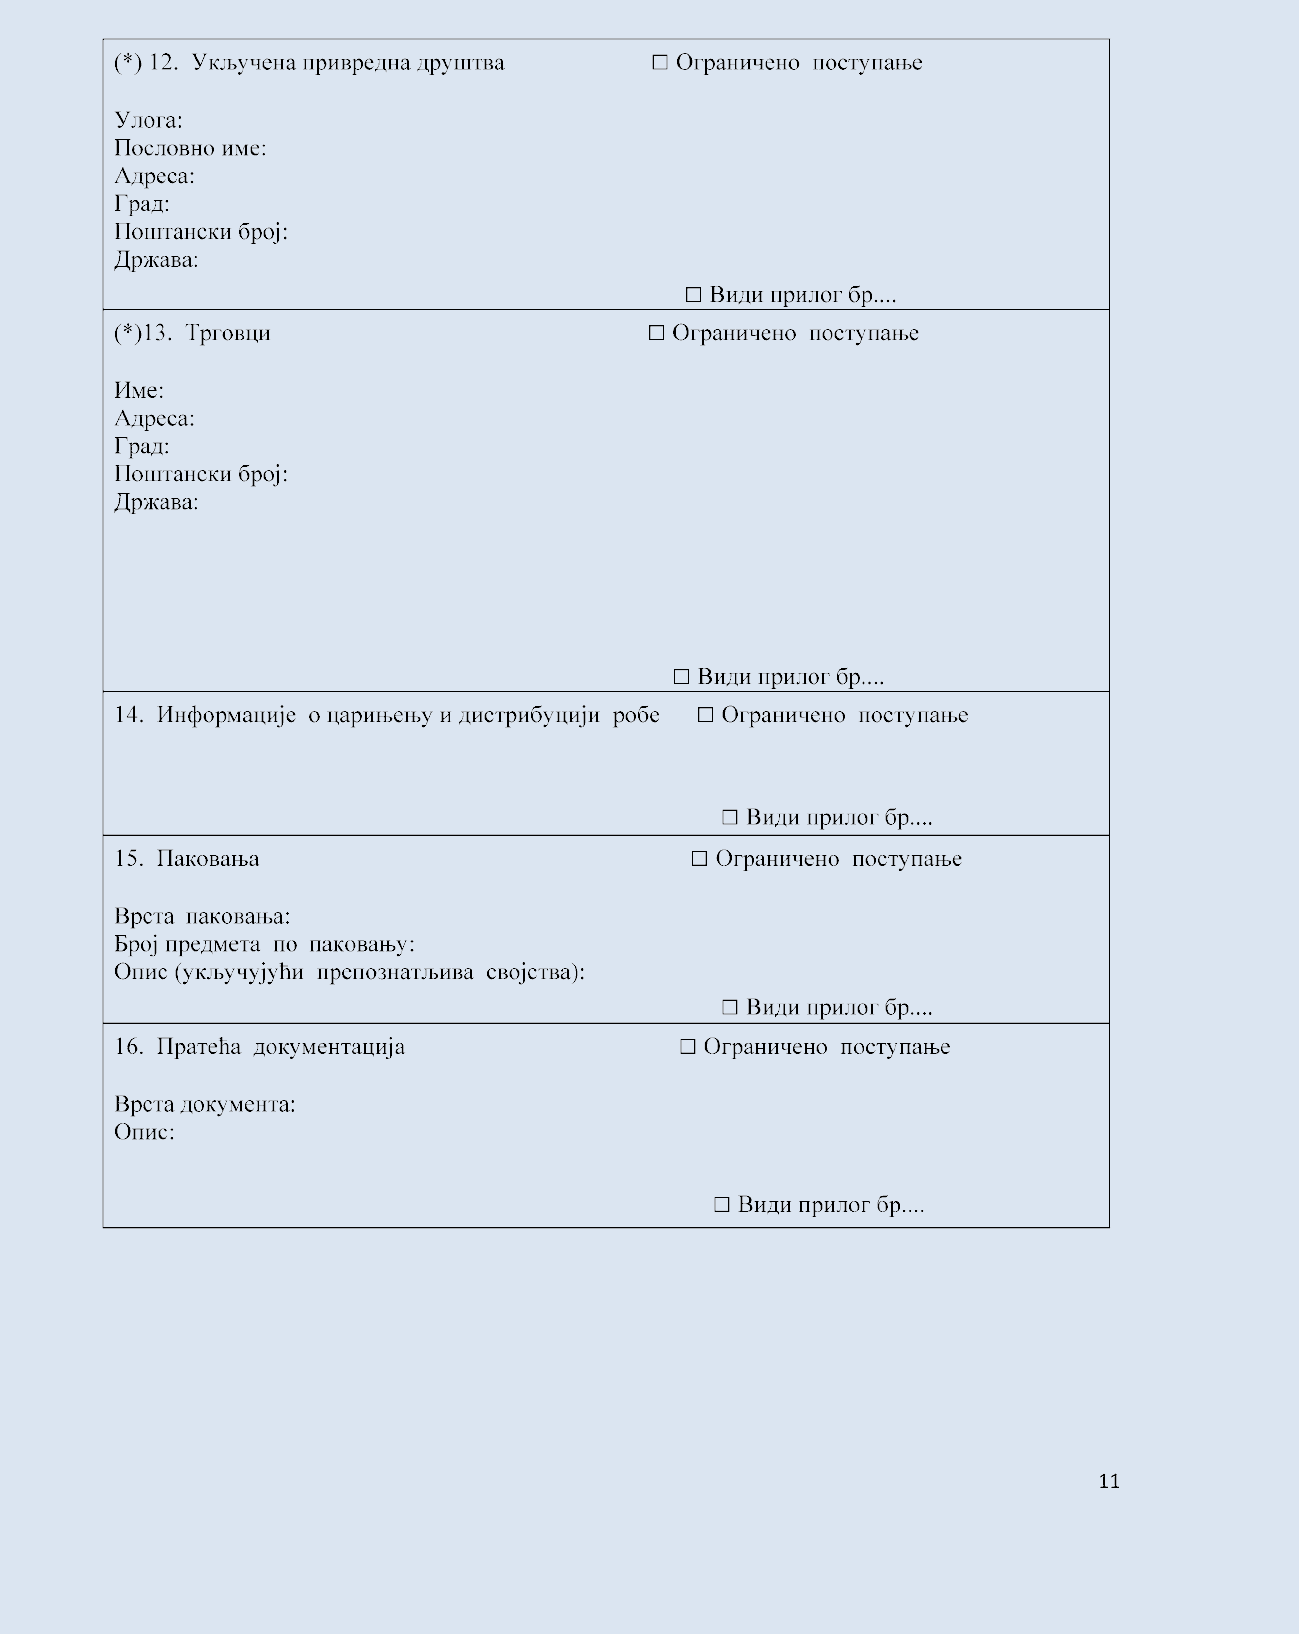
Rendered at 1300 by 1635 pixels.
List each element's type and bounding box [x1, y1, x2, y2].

picture [99, 35, 1134, 1496]
